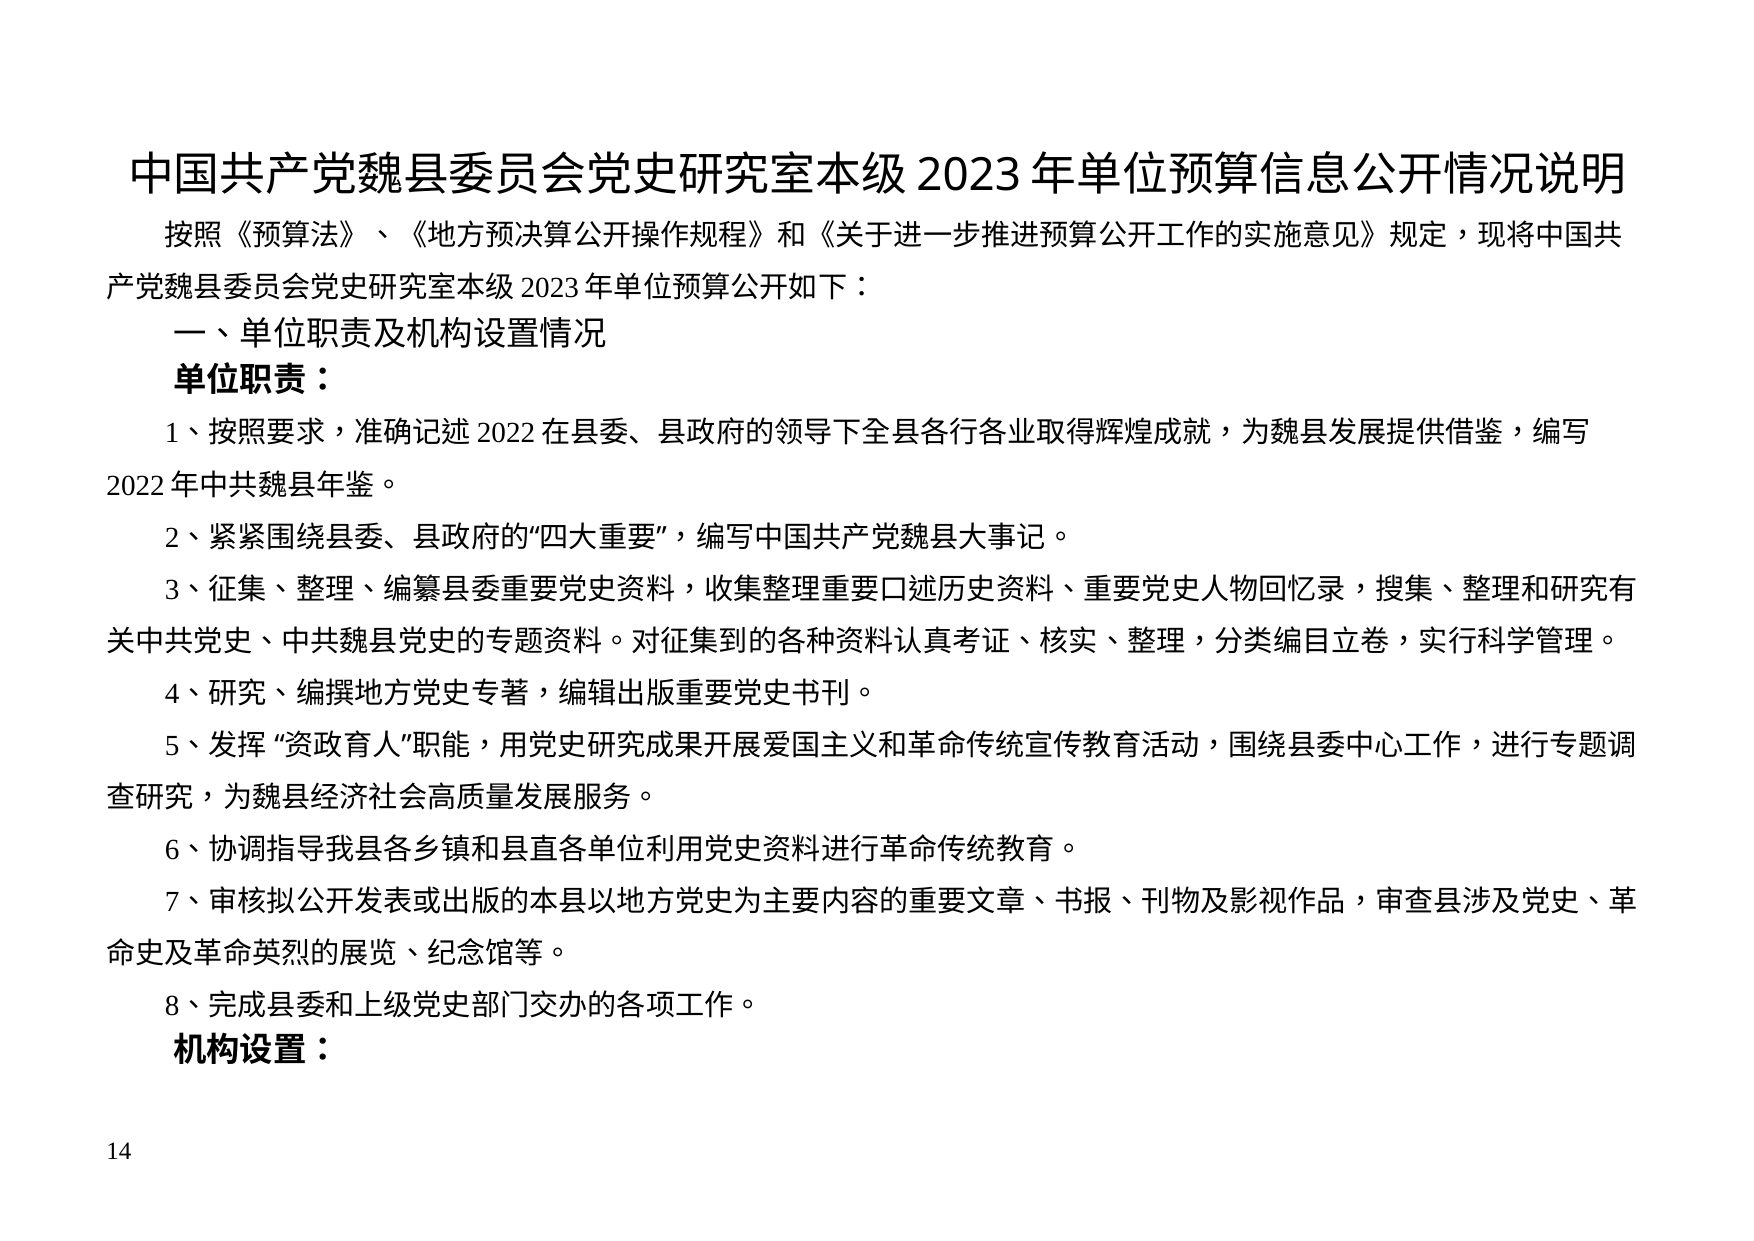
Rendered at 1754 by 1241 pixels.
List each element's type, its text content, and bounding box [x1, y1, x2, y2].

text 3、征集、整理、编纂县委重要党史资料，收集整理重要口述历史资料、重要党史人物回忆录，搜集、整理和研究有关中共党史、中共魏县党史的专题资料。对征集到的各种资料认真考证、核实、整理，分类编目立卷，实行科学管理。 [106, 557, 1648, 662]
text 单位职责： [106, 356, 1648, 401]
text 4、研究、编撰地方党史专著，编辑出版重要党史书刊。 [106, 662, 1648, 714]
text 6、协调指导我县各乡镇和县直各单位利用党史资料进行革命传统教育。 [106, 818, 1648, 870]
text 1、按照要求，准确记述2022在县委、县政府的领导下全县各行各业取得辉煌成就，为魏县发展提供借鉴，编写2022年中共魏县年鉴。 [106, 401, 1648, 505]
text 中国共产党魏县委员会党史研究室本级2023年单位预算信息公开情况说明 [106, 142, 1648, 204]
text 2、紧紧围绕县委、县政府的“四大重要”，编写中国共产党魏县大事记。 [106, 505, 1648, 557]
text 5、发挥 “资政育人”职能，用党史研究成果开展爱国主义和革命传统宣传教育活动，围绕县委中心工作，进行专题调查研究，为魏县经济社会高质量发展服务。 [106, 714, 1648, 818]
text 一、单位职责及机构设置情况 [106, 309, 1648, 355]
text 8、完成县委和上级党史部门交办的各项工作。 [106, 974, 1648, 1026]
text 机构设置： [106, 1026, 1648, 1072]
text 按照《预算法》、《地方预决算公开操作规程》和《关于进一步推进预算公开工作的实施意见》规定，现将中国共产党魏县委员会党史研究室本级2023年单位预算公开如下： [106, 204, 1648, 308]
text 7、审核拟公开发表或出版的本县以地方党史为主要内容的重要文章、书报、刊物及影视作品，审查县涉及党史、革命史及革命英烈的展览、纪念馆等。 [106, 870, 1648, 974]
